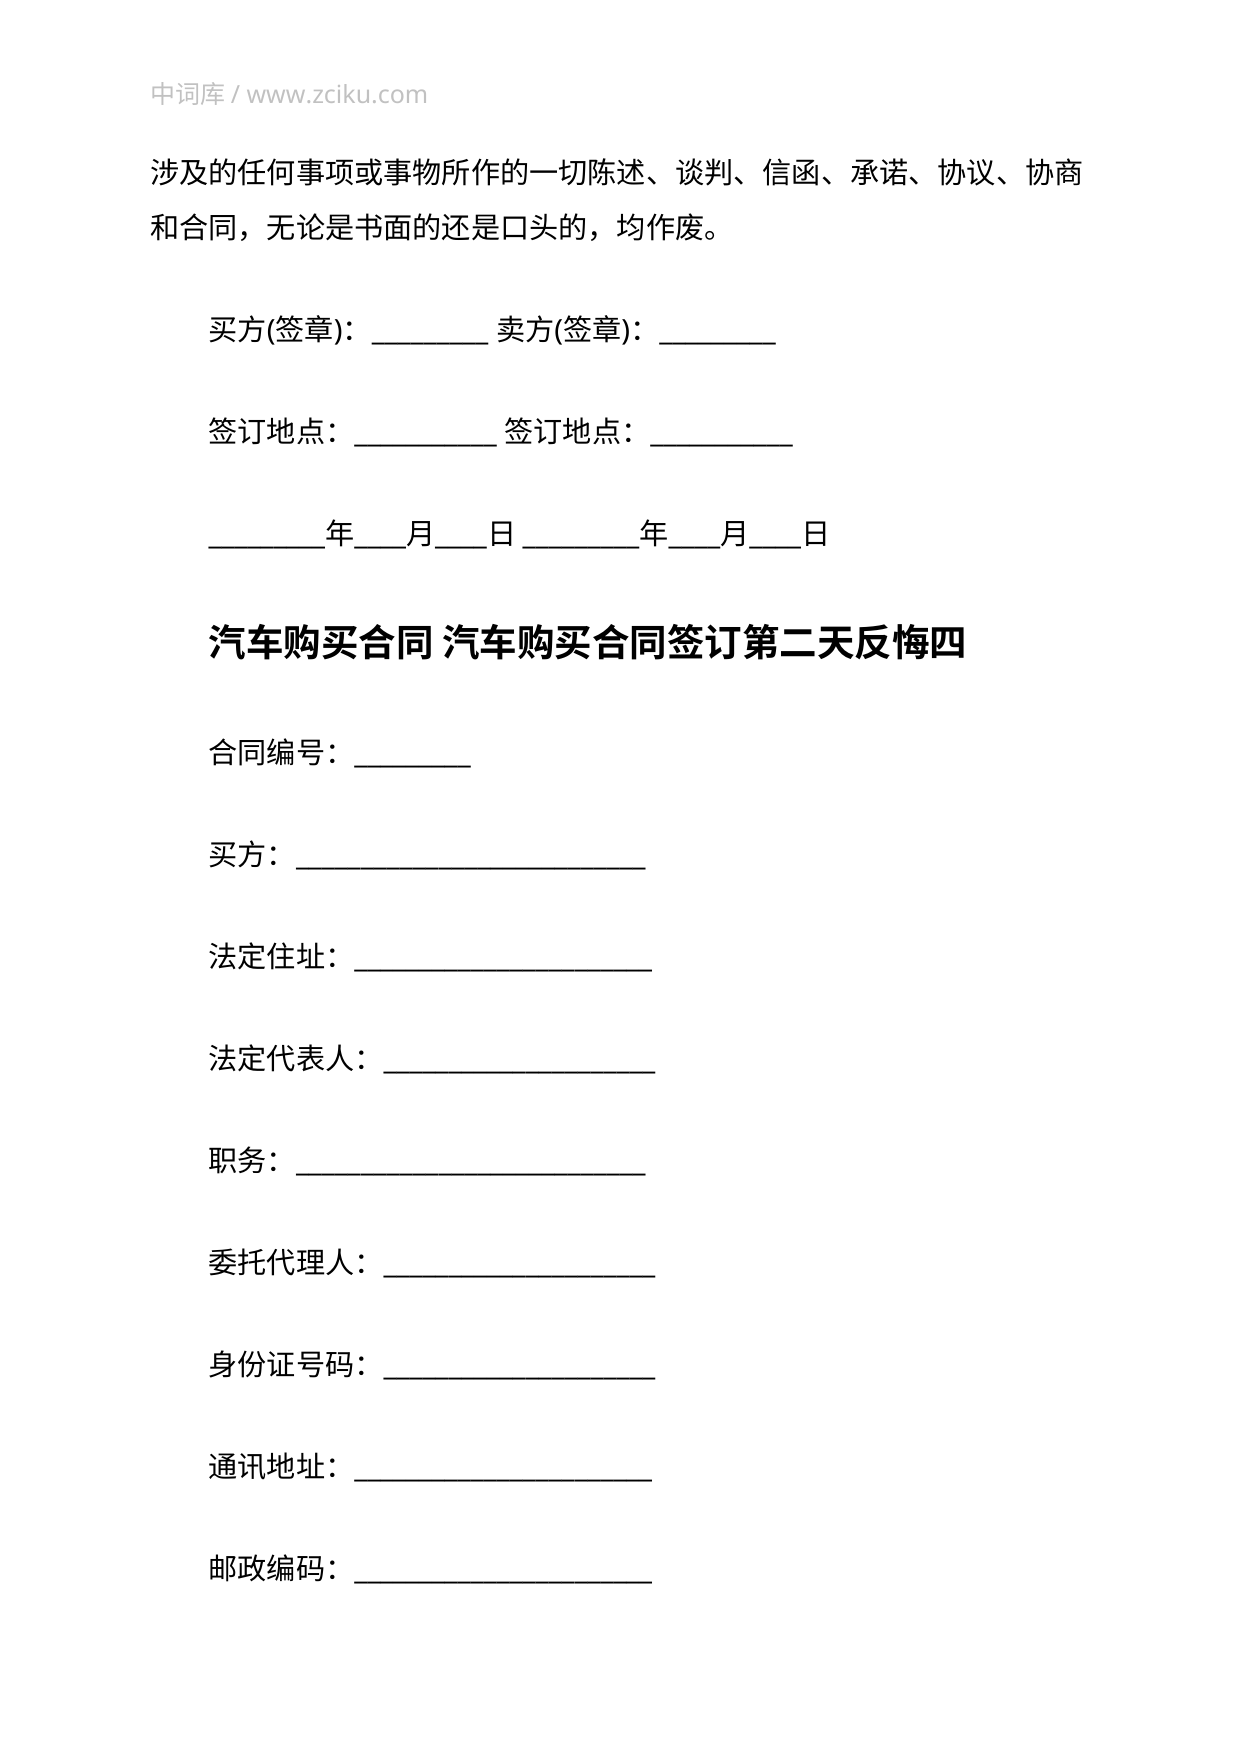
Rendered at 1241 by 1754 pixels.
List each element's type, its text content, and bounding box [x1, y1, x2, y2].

text 身份证号码：_____________________ [150, 1342, 1090, 1384]
text 签订地点：___________ 签订地点：___________ [150, 409, 1090, 451]
text 法定住址：_______________________ [150, 934, 1090, 976]
text 法定代表人：_____________________ [150, 1036, 1090, 1078]
text 买方：___________________________ [150, 832, 1090, 874]
text 职务：___________________________ [150, 1138, 1090, 1180]
text _________年____月____日 _________年____月____日 [150, 511, 1090, 553]
text 邮政编码：_______________________ [150, 1546, 1090, 1588]
text 汽车购买合同 汽车购买合同签订第二天反悔四 [150, 613, 1090, 667]
text 买方(签章)：_________ 卖方(签章)：_________ [150, 307, 1090, 349]
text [150, 150, 1090, 247]
text 合同编号：_________ [150, 730, 1090, 772]
text 通讯地址：_______________________ [150, 1444, 1090, 1486]
text 委托代理人：_____________________ [150, 1240, 1090, 1282]
